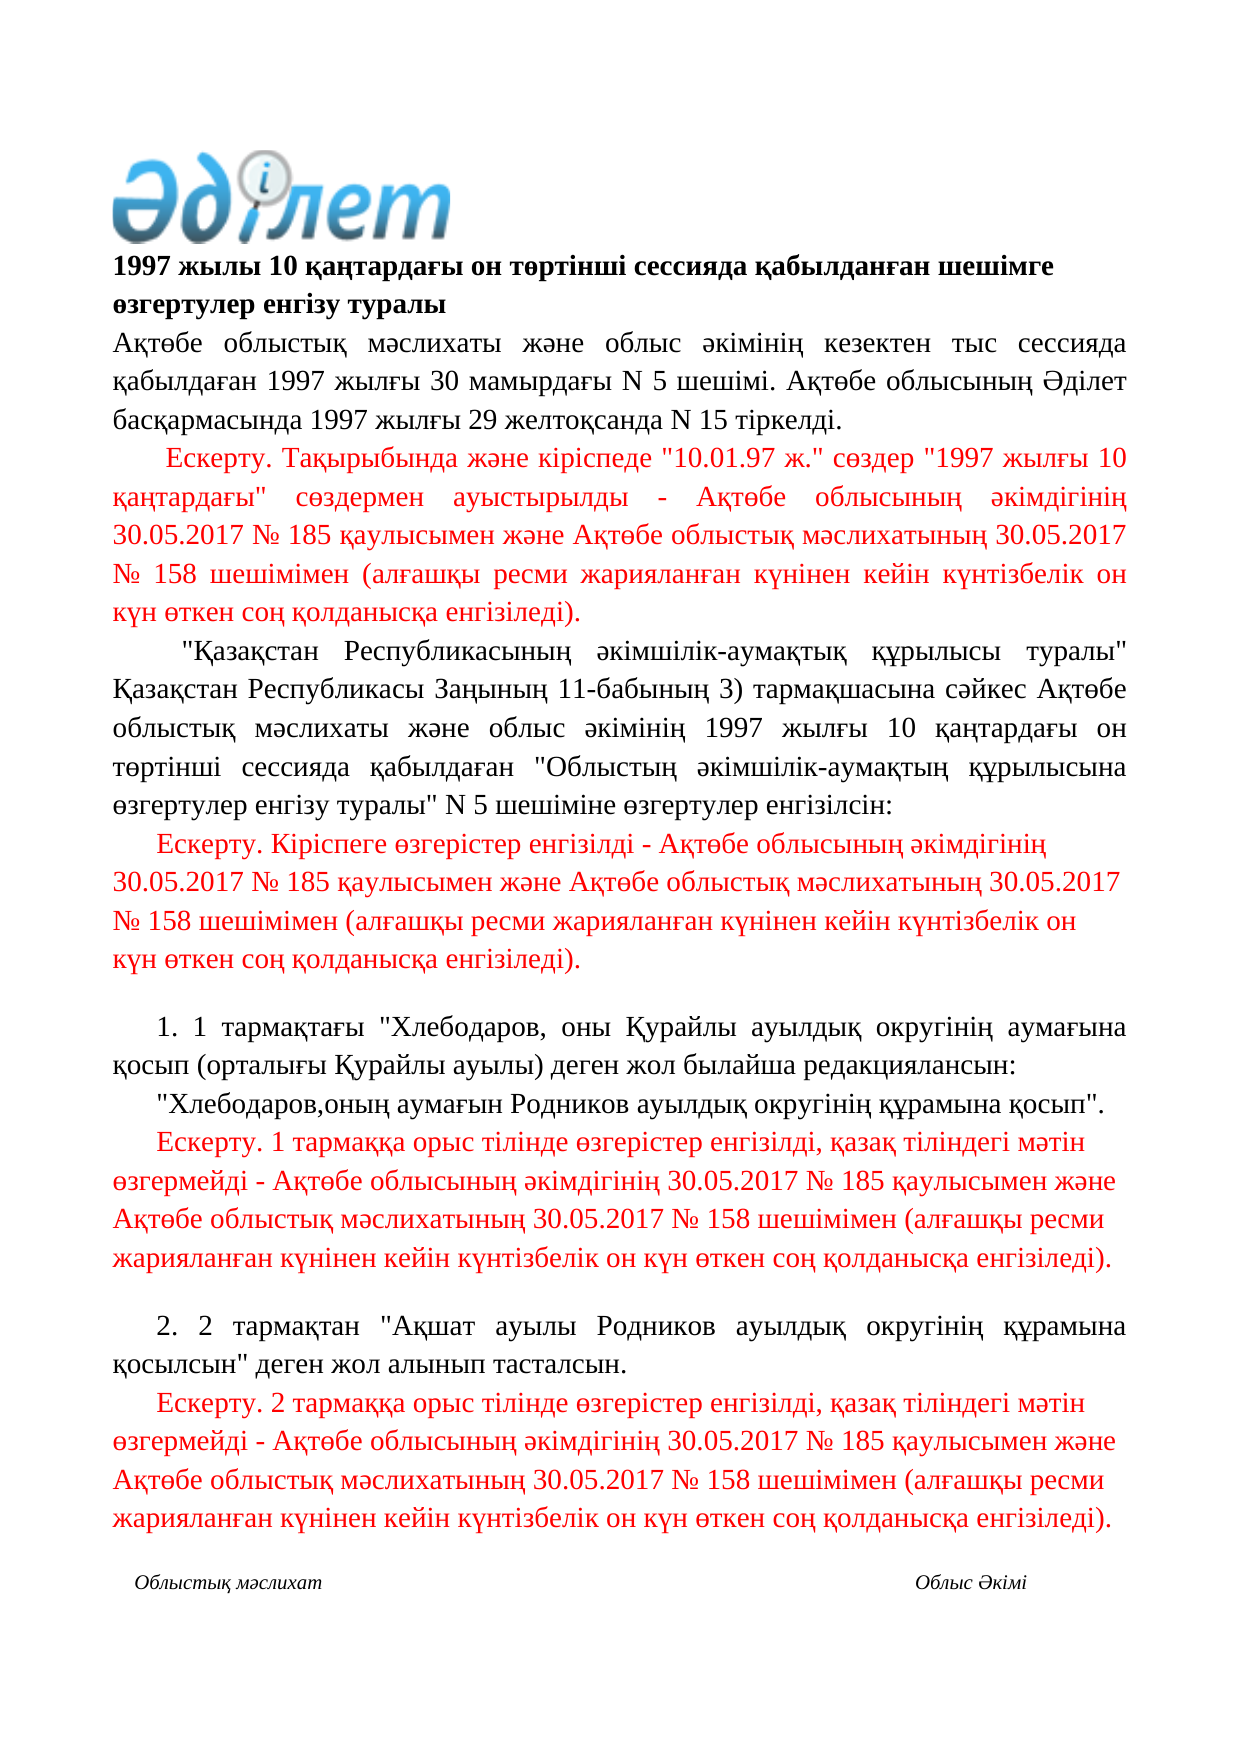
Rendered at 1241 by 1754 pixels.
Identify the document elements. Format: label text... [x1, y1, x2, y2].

table_header Облыс Әкiмi [913, 1568, 1240, 1599]
text Ақтөбе облыстық мәслихаты және облыс әкімінің кезектен тыс сессияда қабылдаған 1997 жылғы 30 мамырдағы N 5 шешімі. Ақтөбе облысының Әділет басқармасында 1997 жылғы 29 желтоқсанда N 15 тіркелді. [112, 325, 1128, 435]
text "Қазақстан Республикасының әкiмшiлiк-аумақтық құрылысы туралы" Қазақстан Республикасы Заңының 11-бабының 3) тармақшасына сәйкес Ақтөбе облыстық мәслихаты және облыс әкiмiнiң 1997 жылғы 10 қаңтардағы он төртiншi сессияда қабылдаған "Облыстың әкiмшiлiк-аумақтың құрылысына өзгертулер енгiзу туралы" N 5 шешiмiне өзгертулер енгiзiлсiн: [112, 633, 1128, 821]
text Ескерту. 2 тармаққа орыс тілінде өзгерістер енгізілді, қазақ тіліндегі мәтін өзгермейді - Ақтөбе облысының әкімдігінің 30.05.2017 № 185 қаулысымен және Ақтөбе облыстық мәслихатының 30.05.2017 № 158 шешімімен (алғашқы ресми жарияланған күнінен кейін күнтізбелік он күн өткен соң қолданысқа енгізіледі). [112, 1385, 1128, 1564]
text Ескерту. Кіріспеге өзгерістер енгізілді - Ақтөбе облысының әкімдігінің 30.05.2017 № 185 қаулысымен және Ақтөбе облыстық мәслихатының 30.05.2017 № 158 шешімімен (алғашқы ресми жарияланған күнінен кейін күнтізбелік он күн өткен соң қолданысқа енгізіледі). [112, 826, 1128, 1005]
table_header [101, 1568, 913, 1599]
picture [112, 150, 451, 244]
text 1. 1 тармақтағы "Хлебодаров, оны Қурайлы ауылдық округiнiң аумағына қосып (орталығы Қурайлы ауылы) деген жол былайша редакциялансын: [112, 1009, 1128, 1081]
text Ескерту. 1 тармаққа орыс тілінде өзгерістер енгізілді, қазақ тіліндегі мәтін өзгермейді - Ақтөбе облысының әкімдігінің 30.05.2017 № 185 қаулысымен және Ақтөбе облыстық мәслихатының 30.05.2017 № 158 шешімімен (алғашқы ресми жарияланған күнінен кейін күнтізбелік он күн өткен соң қолданысқа енгізіледі). [112, 1124, 1128, 1304]
text "Хлебодаров,оның аумағын Родников ауылдық округiнiң құрамына қосып". [112, 1086, 1128, 1119]
text 1997 жылы 10 қаңтардағы он төртінші сессияда қабылданған шешімге өзгертулер енгізу туралы [112, 248, 1128, 320]
text Ескерту. Тақырыбында және кіріспеде "10.01.97 ж." сөздер "1997 жылғы 10 қаңтардағы" сөздермен ауыстырылды - Ақтөбе облысының әкімдігінің 30.05.2017 № 185 қаулысымен және Ақтөбе облыстық мәслихатының 30.05.2017 № 158 шешімімен (алғашқы ресми жарияланған күнінен кейін күнтізбелік он күн өткен соң қолданысқа енгізіледі). [112, 440, 1128, 628]
text 2. 2 тармақтан "Ақшат ауылы Родников ауылдық округiнiң құрамына қосылсын" деген жол алынып тасталсын. [112, 1308, 1128, 1380]
